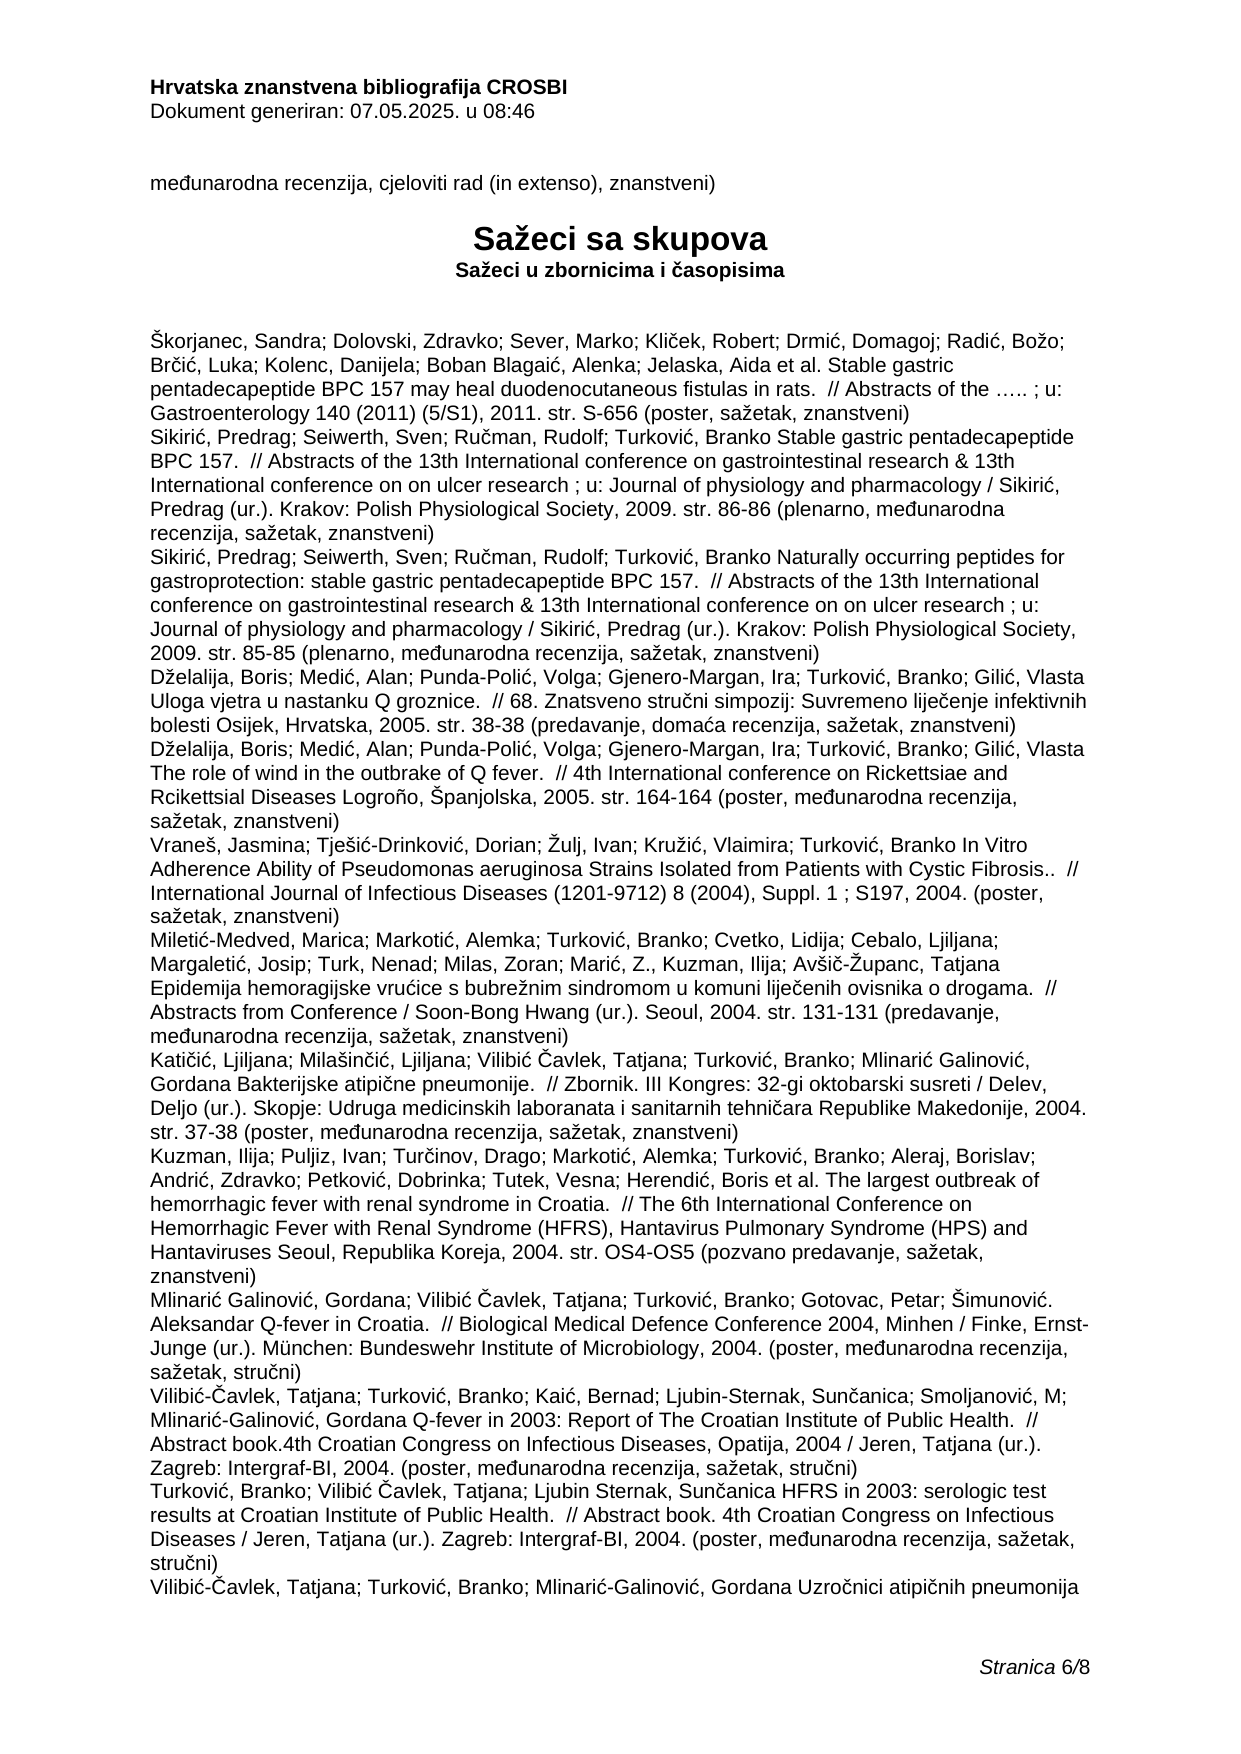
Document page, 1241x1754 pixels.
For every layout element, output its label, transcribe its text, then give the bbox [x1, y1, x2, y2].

subtitle Sažeci u zbornicima i časopisima [150, 257, 1090, 281]
text Vraneš, Jasmina; Tješić-Drinković, Dorian; Žulj, Ivan; Kružić, Vlaimira; Turković, Branko [150, 832, 1090, 928]
text Katičić, Ljiljana; Milašinčić, Ljiljana; Vilibić Čavlek, Tatjana; Turković, Branko; Mlinarić Galinović, Gordana [150, 1048, 1090, 1144]
text Mlinarić Galinović, Gordana; Vilibić Čavlek, Tatjana; Turković, Branko; Gotovac, Petar; Šimunović. Aleksandar [150, 1288, 1090, 1383]
text Kuzman, Ilija; Puljiz, Ivan; Turčinov, Drago; Markotić, Alemka; Turković, Branko; Aleraj, Borislav; Andrić, Zdravko; Petković, Dobrinka; Tutek, Vesna; Herendić, Boris et al. [150, 1144, 1090, 1288]
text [150, 1575, 1090, 1599]
text Sikirić, Predrag; Seiwerth, Sven; Ručman, Rudolf; Turković, Branko [150, 545, 1090, 665]
text Sikirić, Predrag; Seiwerth, Sven; Ručman, Rudolf; Turković, Branko [150, 425, 1090, 545]
subtitle Sažeci sa skupova [150, 219, 1090, 257]
text Turković, Branko; Vilibić Čavlek, Tatjana; Ljubin Sternak, Sunčanica [150, 1479, 1090, 1575]
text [150, 171, 1090, 195]
text Miletić-Medved, Marica; Markotić, Alemka; Turković, Branko; Cvetko, Lidija; Cebalo, Ljiljana; Margaletić, Josip; Turk, Nenad; Milas, Zoran; Marić, Z., Kuzman, Ilija; Avšič-Županc, Tatjana [150, 928, 1090, 1048]
text Škorjanec, Sandra; Dolovski, Zdravko; Sever, Marko; Kliček, Robert; Drmić, Domagoj; Radić, Božo; Brčić, Luka; Kolenc, Danijela; Boban Blagaić, Alenka; Jelaska, Aida et al. [150, 329, 1090, 425]
text Vilibić-Čavlek, Tatjana; Turković, Branko; Kaić, Bernad; Ljubin-Sternak, Sunčanica; Smoljanović, M; Mlinarić-Galinović, Gordana [150, 1383, 1090, 1479]
text Dželalija, Boris; Medić, Alan; Punda-Polić, Volga; Gjenero-Margan, Ira; Turković, Branko; Gilić, Vlasta [150, 665, 1090, 737]
text Dželalija, Boris; Medić, Alan; Punda-Polić, Volga; Gjenero-Margan, Ira; Turković, Branko; Gilić, Vlasta [150, 737, 1090, 832]
